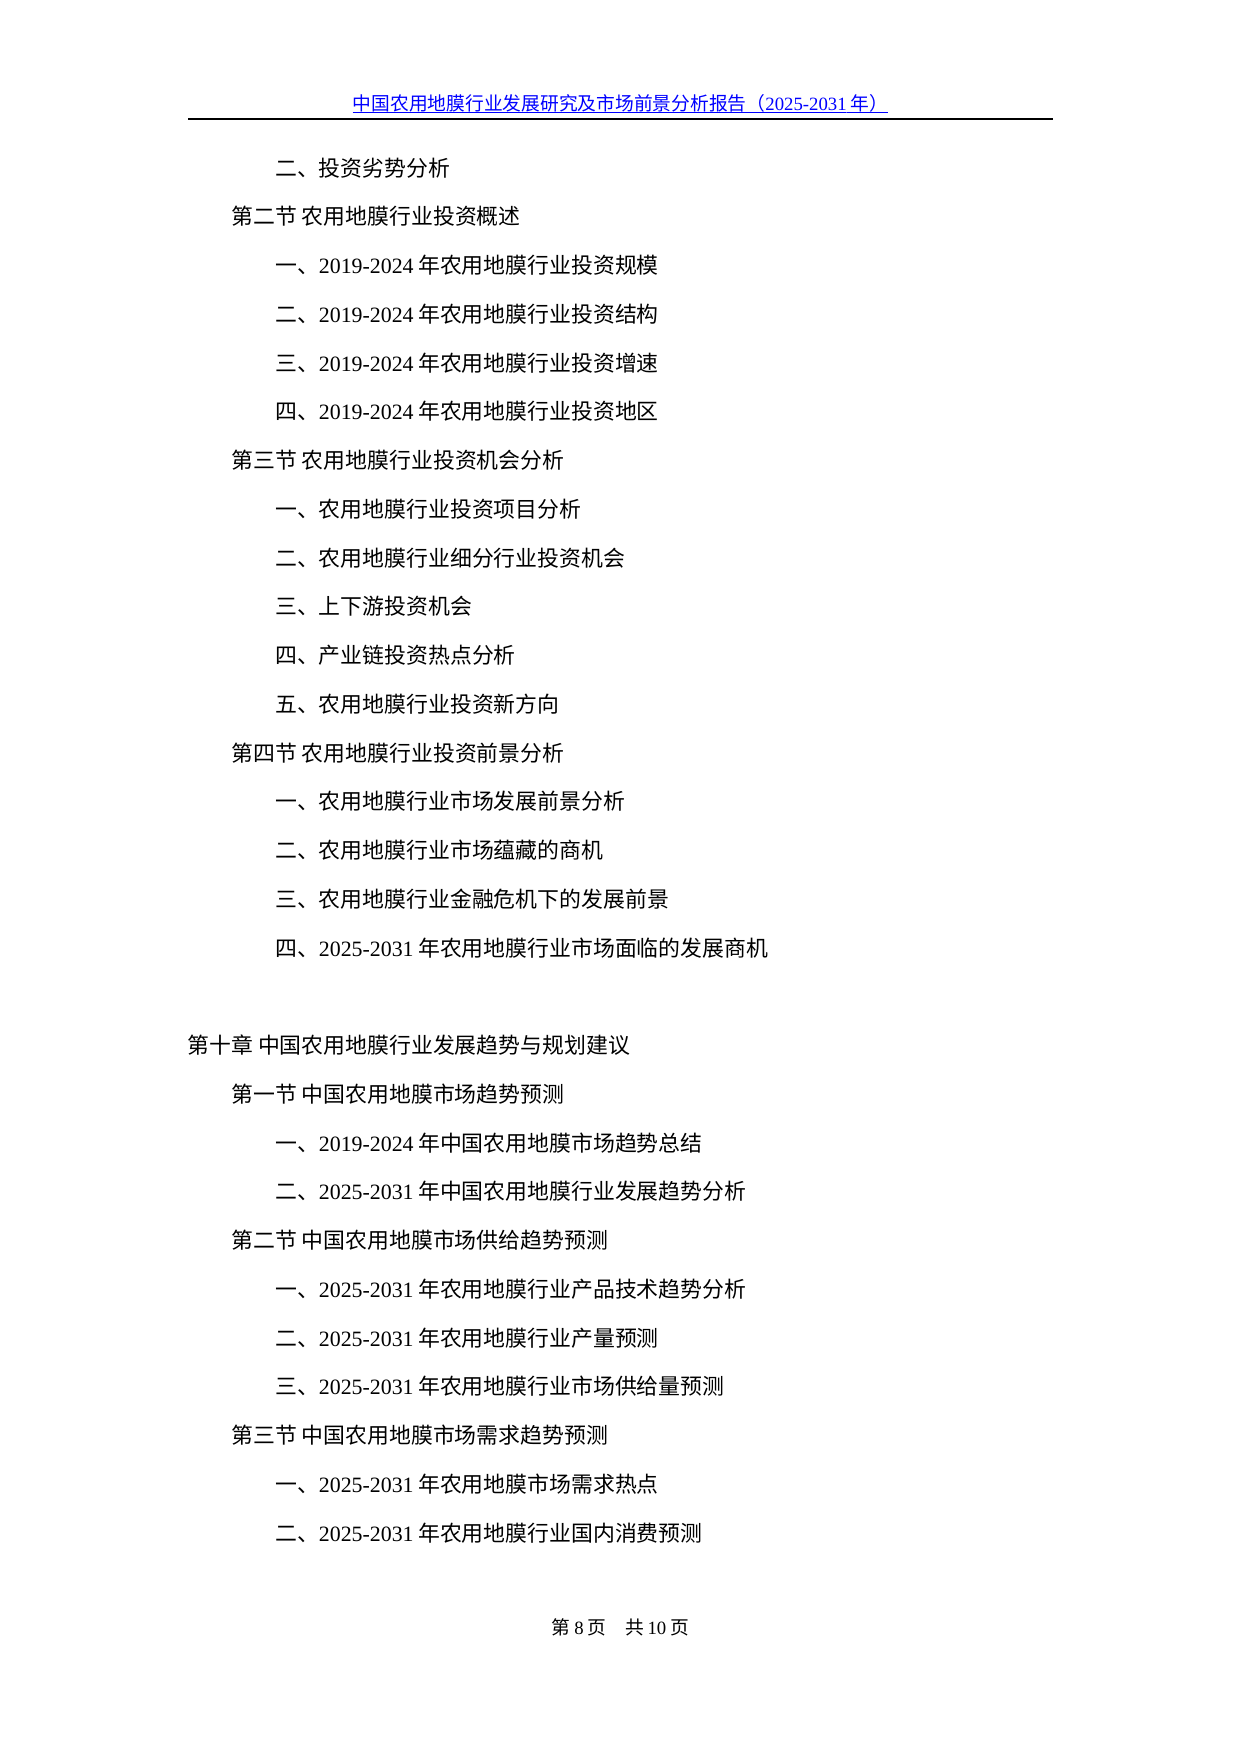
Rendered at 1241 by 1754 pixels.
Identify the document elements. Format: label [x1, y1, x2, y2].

text [187, 150, 1053, 1548]
